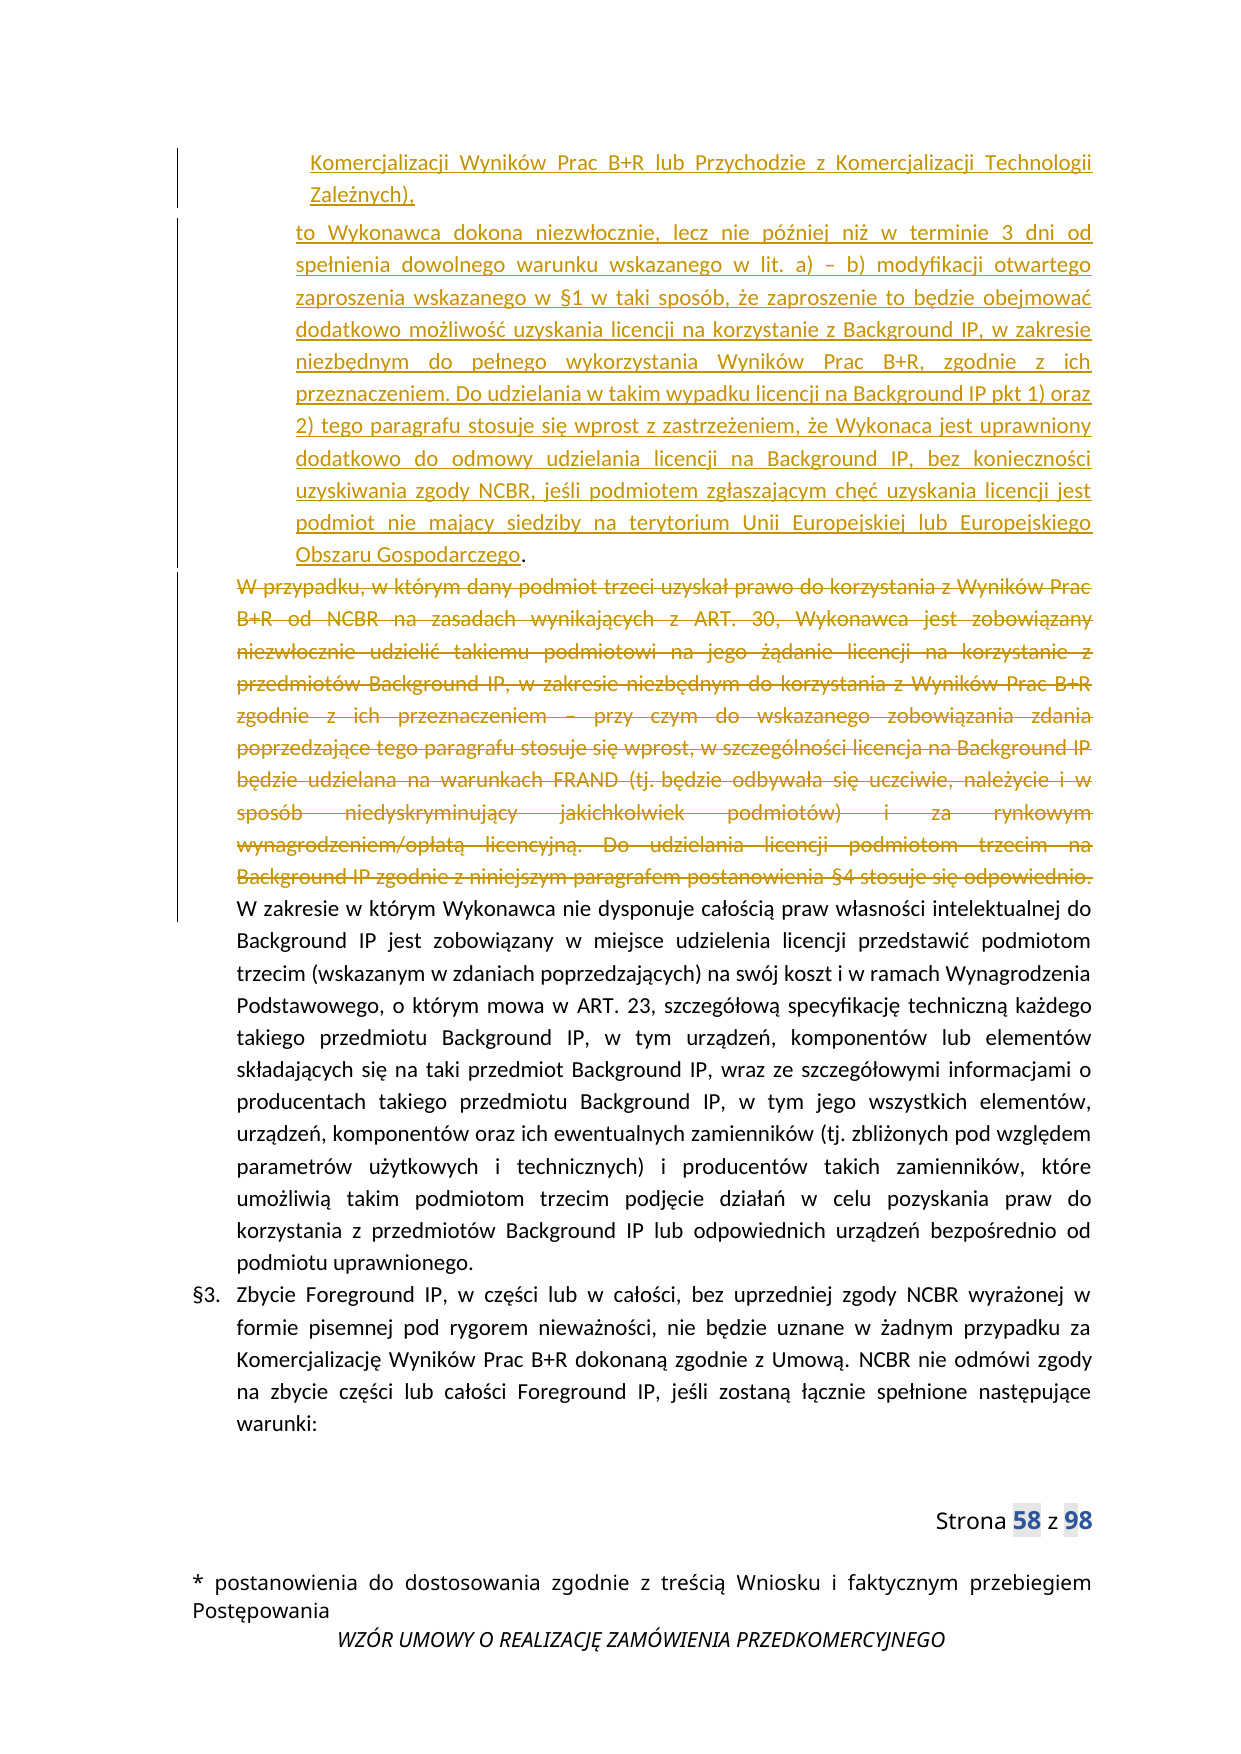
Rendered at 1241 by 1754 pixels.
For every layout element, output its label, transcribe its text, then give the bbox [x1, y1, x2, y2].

list . [295, 218, 1093, 242]
list W zakresie w którym Wykonawca nie dysponuje całością praw własności intelektualnej do Background IP jest zobowiązany w miejsce udzielenia licencji przedstawić podmiotom trzecim (wskazanym w zdaniach poprzedzających) na swój koszt i w ramach Wynagrodzenia Podstawowego, o którym mowa w ART. 23, szczegółową specyfikację techniczną każdego takiego przedmiotu Background IP, w tym urządzeń, komponentów lub elementów składających się na taki przedmiot Background IP, wraz ze szczegółowymi informacjami o producentach takiego przedmiotu Background IP, w tym jego wszystkich elementów, urządzeń, komponentów oraz ich ewentualnych zamienników (tj. zbliżonych pod względem parametrów użytkowych i technicznych) i producentów takich zamienników, które umożliwią takim podmiotom trzecim podjęcie działań w celu pozyskania praw do korzystania z przedmiotów Background IP lub odpowiednich urządzeń bezpośrednio od podmiotu uprawnionego. [236, 718, 1093, 813]
list W zakresie w którym Wykonawca nie dysponuje całością praw własności intelektualnej do Background IP jest zobowiązany w miejsce udzielenia licencji przedstawić podmiotom trzecim (wskazanym w zdaniach poprzedzających) na swój koszt i w ramach Wynagrodzenia Podstawowego, o którym mowa w ART. 23, szczegółową specyfikację techniczną każdego takiego przedmiotu Background IP, w tym urządzeń, komponentów lub elementów składających się na taki przedmiot Background IP, wraz ze szczegółowymi informacjami o producentach takiego przedmiotu Background IP, w tym jego wszystkich elementów, urządzeń, komponentów oraz ich ewentualnych zamienników (tj. zbliżonych pod względem parametrów użytkowych i technicznych) i producentów takich zamienników, które umożliwią takim podmiotom trzecim podjęcie działań w celu pozyskania praw do korzystania z przedmiotów Background IP lub odpowiednich urządzeń bezpośrednio od podmiotu uprawnionego. [236, 878, 1093, 1276]
list . [295, 533, 1093, 568]
list Zbycie Foreground IP, w części lub w całości, bez uprzedniej zgody NCBR wyrażonej w formie pisemnej pod rygorem nieważności, nie będzie uznane w żadnym przypadku za Komercjalizację Wyników Prac B+R dokonaną zgodnie z Umową. NCBR nie odmówi zgody na zbycie części lub całości Foreground IP, jeśli zostaną łącznie spełnione następujące warunki: [192, 1281, 1093, 1437]
list . [295, 243, 1093, 532]
